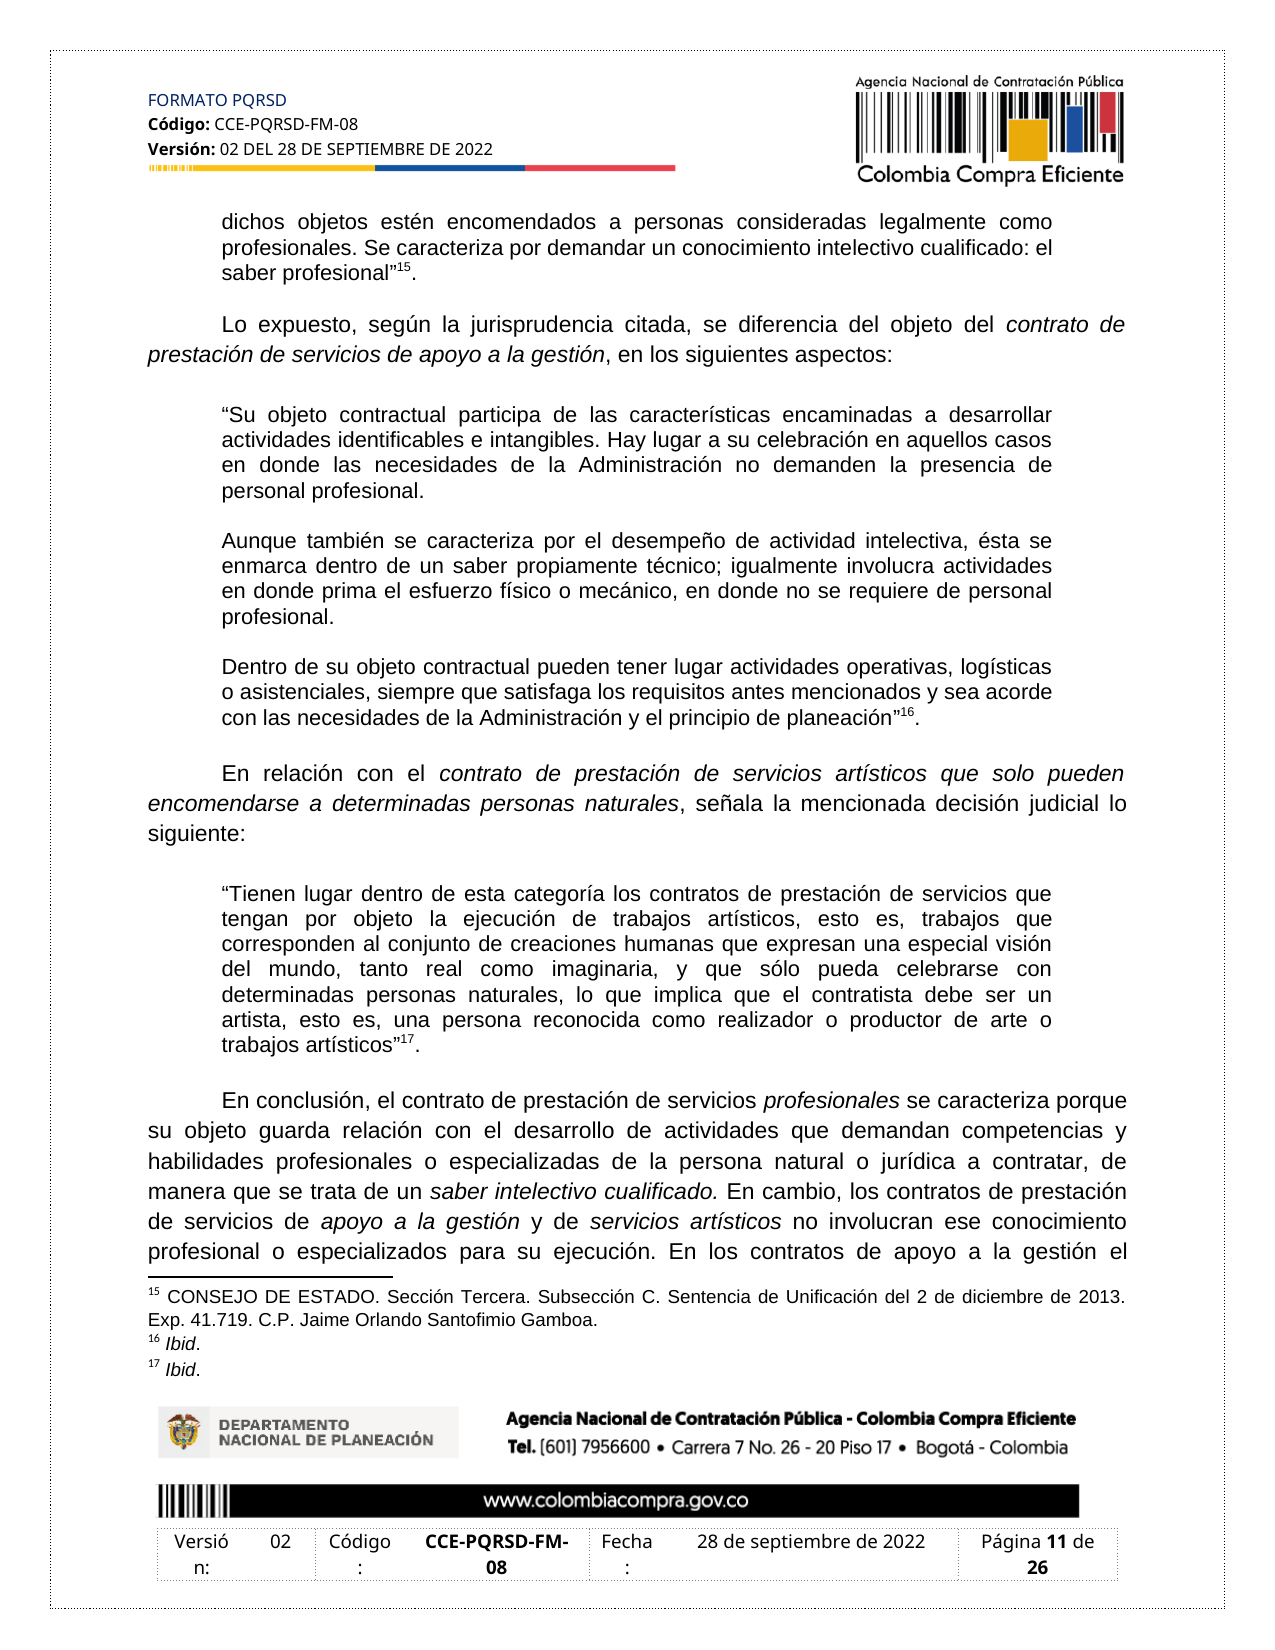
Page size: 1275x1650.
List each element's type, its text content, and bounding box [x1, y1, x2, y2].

text “Su objeto contractual participa de las características encaminadas a desarrollar actividades identificables e intangibles. Hay lugar a su celebración en aquellos casos en donde las necesidades de la Administración no demanden la presencia de personal profesional. [221, 402, 1053, 503]
picture [147, 160, 679, 174]
text Aunque también se caracteriza por el desempeño de actividad intelectiva, ésta se enmarca dentro de un saber propiamente técnico; igualmente involucra actividades en donde prima el esfuerzo físico o mecánico, en donde no se requiere de personal profesional. [221, 528, 1053, 629]
text En relación con el contrato de prestación de servicios artísticos que solo pueden encomendarse a determinadas personas naturales, señala la mencionada decisión judicial lo siguiente: [148, 760, 1127, 847]
text Lo expuesto, según la jurisprudencia citada, se diferencia del objeto del contrato de prestación de servicios de apoyo a la gestión, en los siguientes aspectos: [148, 311, 1127, 368]
picture [147, 1381, 1090, 1528]
picture [855, 75, 1128, 187]
text “Tienen lugar dentro de esta categoría los contratos de prestación de servicios que tengan por objeto la ejecución de trabajos artísticos, esto es, trabajos que corresponden al conjunto de creaciones humanas que expresan una especial visión del mundo, tanto real como imaginaria, y que sólo pueda celebrarse con determinadas personas naturales, lo que implica que el contratista debe ser un artista, esto es, una persona reconocida como realizador o productor de arte o trabajos artísticos”. [221, 881, 1053, 1057]
text “Su objeto está determinado por el desarrollo de actividades identificables e intangibles que impliquen el desempeño de un esfuerzo o actividad, tendiente a satisfacer necesidades de las entidades estatales en lo relacionado con la gestión administrativa o funcionamiento que ellas requieran, bien sea acompañándolas, apoyándolas o soportándolas, con conocimientos especializados siempre y cuando dichos objetos estén encomendados a personas consideradas legalmente como profesionales. Se caracteriza por demandar un conocimiento intelectivo cualificado: el saber profesional”. [221, 209, 1053, 285]
text Dentro de su objeto contractual pueden tener lugar actividades operativas, logísticas o asistenciales, siempre que satisfaga los requisitos antes mencionados y sea acorde con las necesidades de la Administración y el principio de planeación”. [221, 654, 1053, 729]
